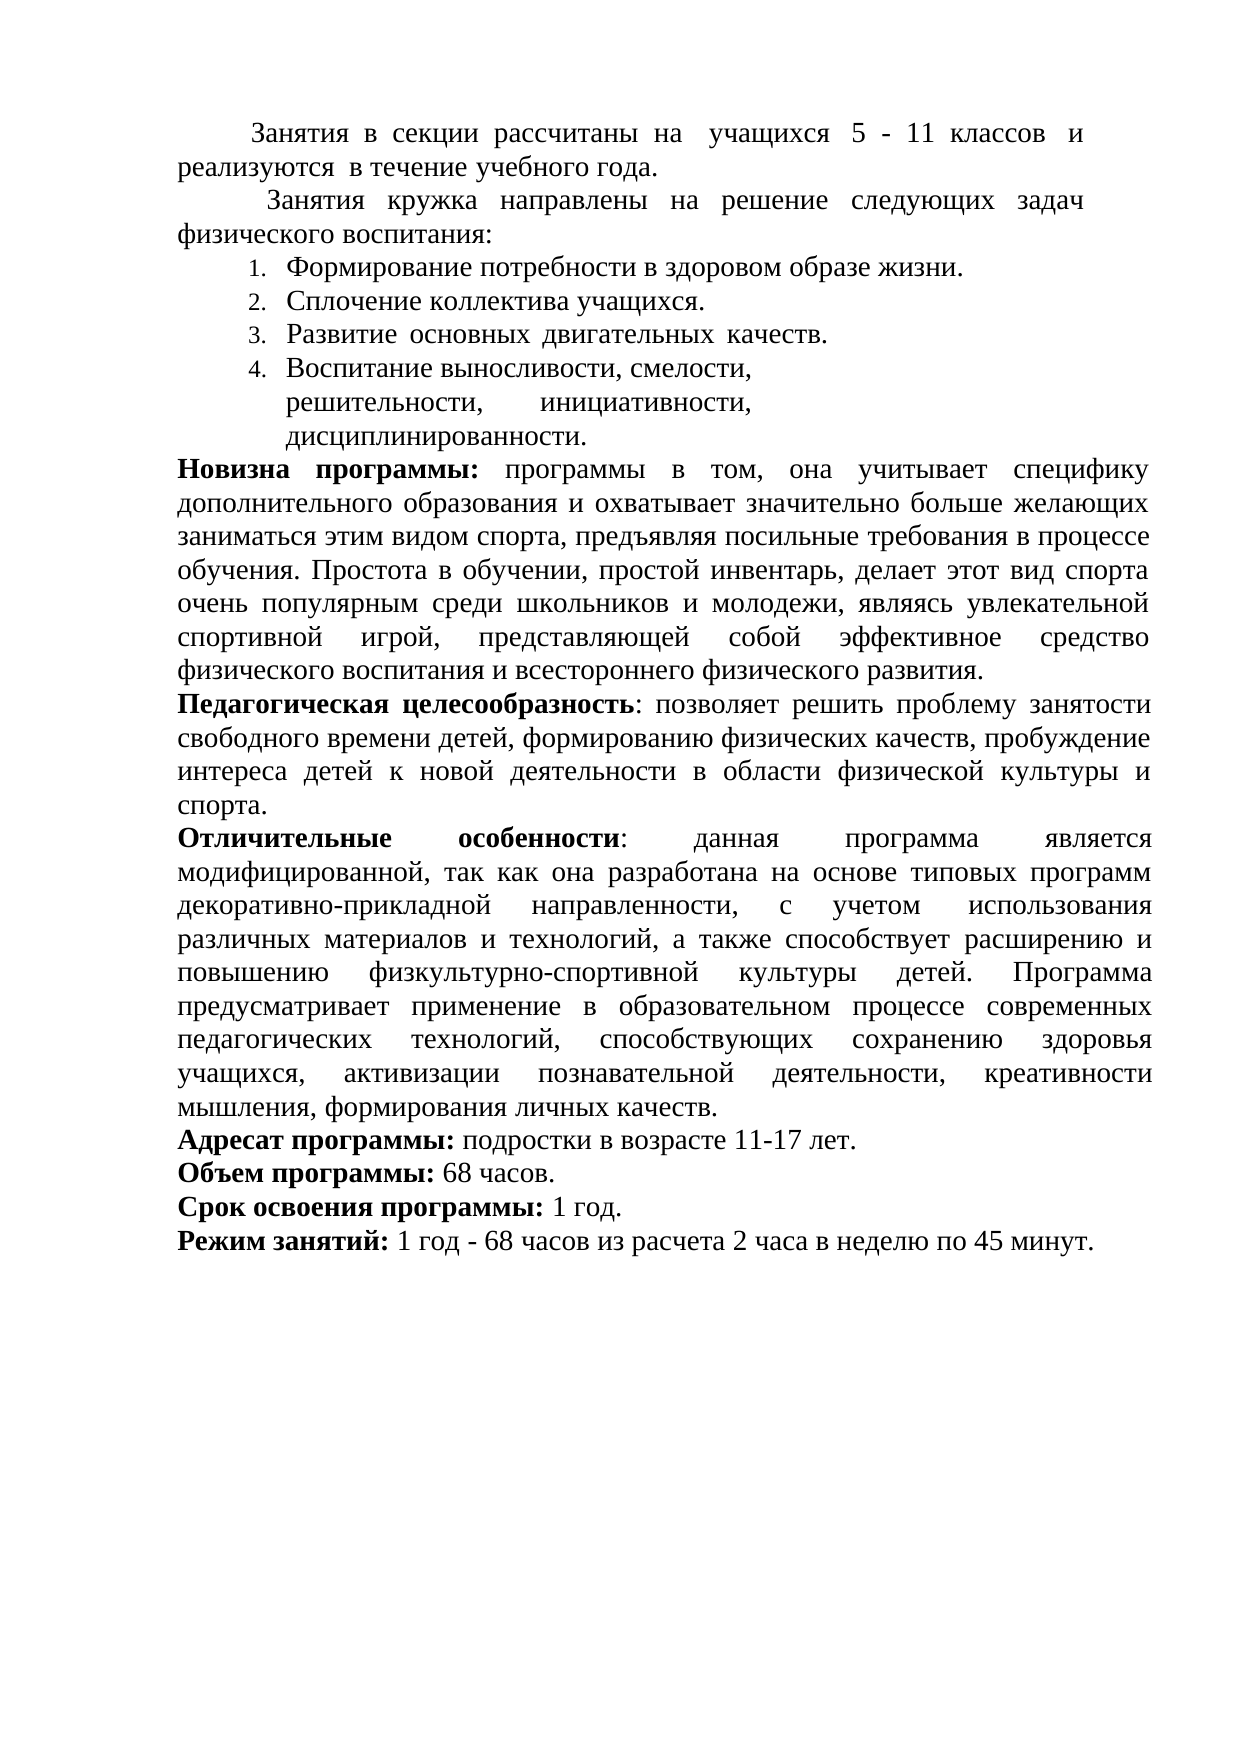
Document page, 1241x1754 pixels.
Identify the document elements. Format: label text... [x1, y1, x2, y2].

text Адресат программы: подростки в возрасте 11-17 лет. [177, 1122, 1163, 1156]
text Занятия в секции рассчитаны на учащихся 5 - 11 классов и реализуются в течение учебного года. [177, 115, 1084, 182]
list Воспитание выносливости, смелости, решительности, инициативности, дисциплинированности. [248, 351, 752, 451]
text Педагогическая целесообразность: позволяет решить проблему занятости свободного времени детей, формированию физических качеств, пробуждение интереса детей к новой деятельности в области физической культуры и спорта. [177, 686, 1151, 820]
list Формирование потребности в здоровом образе жизни. [248, 250, 1163, 283]
text Объем программы: 68 часов. [177, 1156, 1163, 1189]
text Режим занятий: 1 год - 68 часов из расчета 2 часа в неделю по 45 минут. [177, 1223, 1163, 1257]
text Новизна программы: программы в том, она учитывает специфику дополнительного образования и охватывает значительно больше желающих заниматься этим видом спорта, предъявляя посильные требования в процессе обучения. Простота в обучении, простой инвентарь, делает этот вид спорта очень популярным среди школьников и молодежи, являясь увлекательной спортивной игрой, представляющей собой эффективное средство физического воспитания и всестороннего физического развития. [177, 451, 1150, 686]
text Отличительные особенности: данная программа является модифицированной, так как она разработана на основе типовых программ декоративно-прикладной направленности, с учетом использования различных материалов и технологий, а также способствует расширению и повышению физкультурно-спортивной культуры детей. Программа предусматривает применение в образовательном процессе современных педагогических технологий, способствующих сохранению здоровья учащихся, активизации познавательной деятельности, креативности мышления, формирования личных качеств. [177, 820, 1152, 1122]
list Развитие основных двигательных качеств. [248, 317, 1163, 351]
list Сплочение коллектива учащихся. [248, 283, 1163, 317]
subtitle Срок освоения программы: 1 год. [177, 1189, 1163, 1223]
text Занятия кружка направлены на решение следующих задач физического воспитания: [177, 182, 1084, 249]
